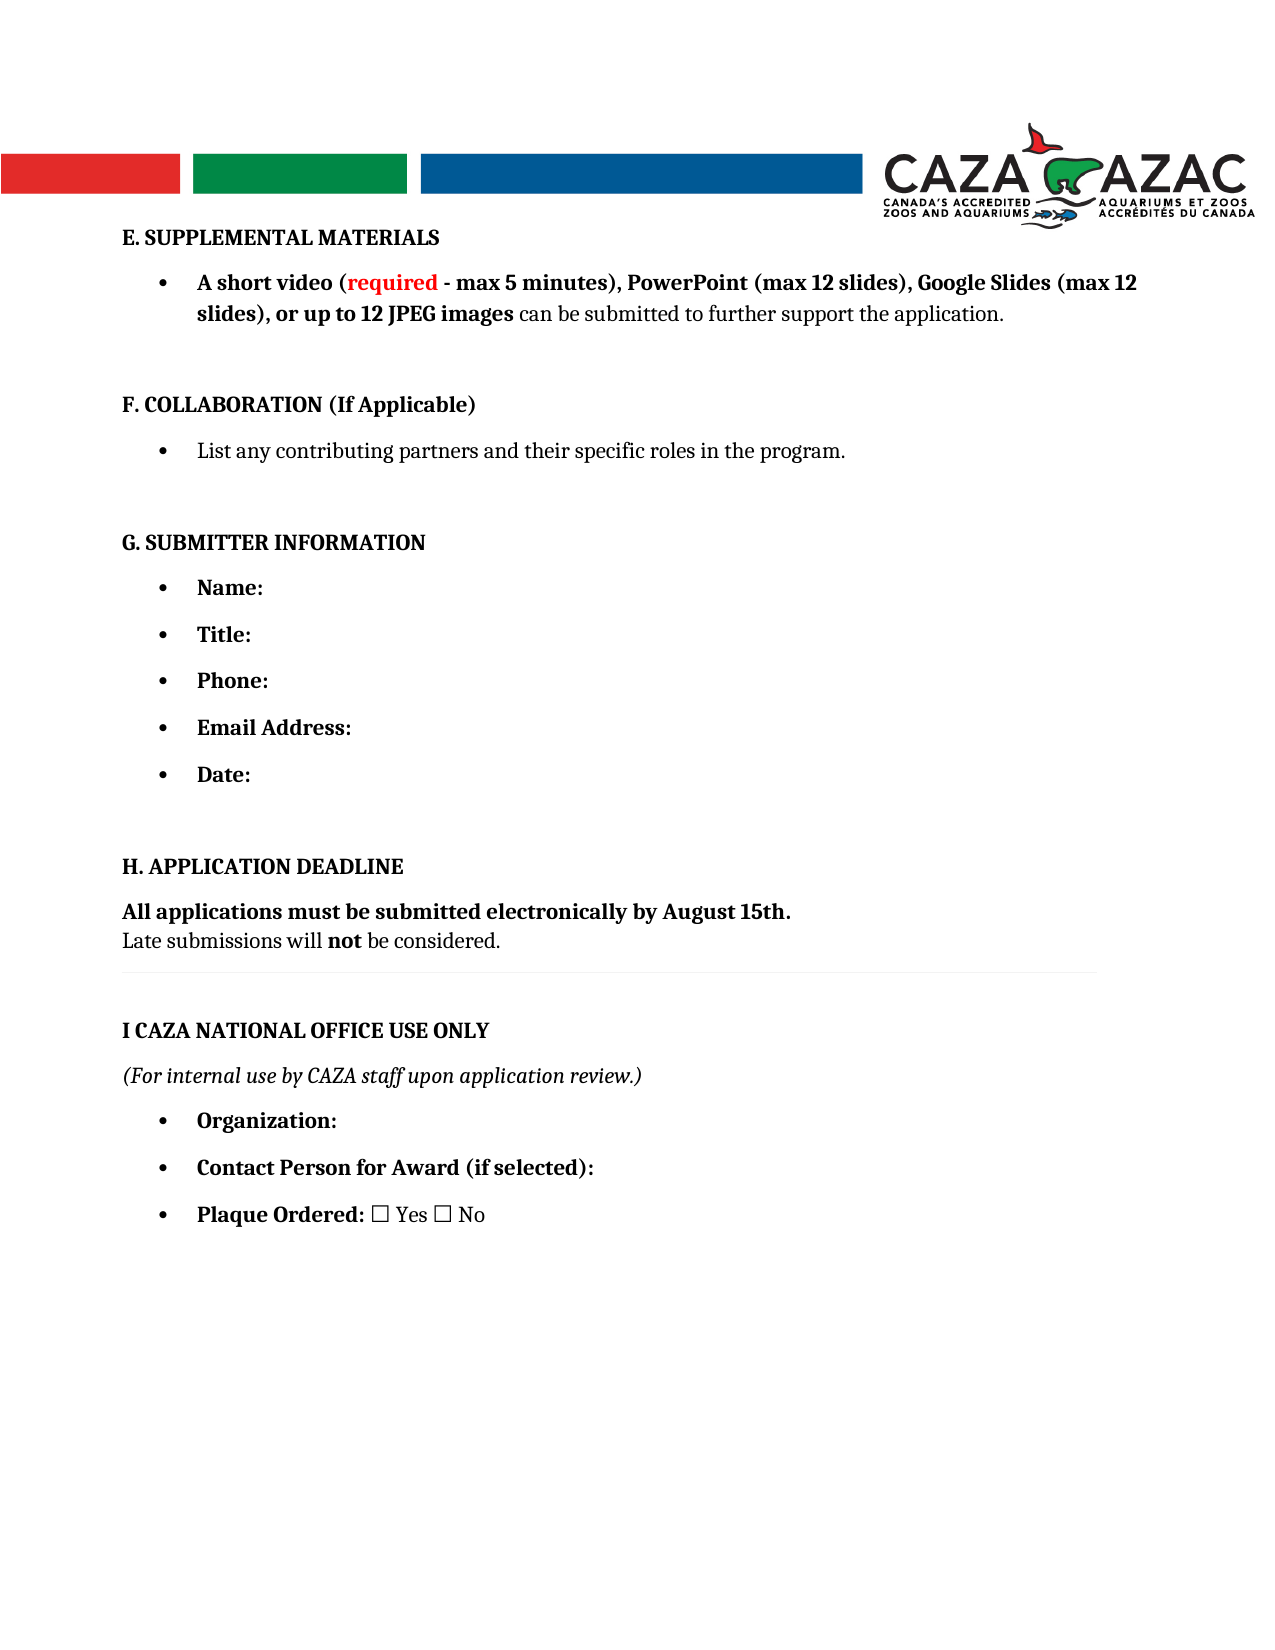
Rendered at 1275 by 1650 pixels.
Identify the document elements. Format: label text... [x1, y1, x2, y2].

text I CAZA NATIONAL OFFICE USE ONLY [122, 1018, 1191, 1044]
text F. COLLABORATION (If Applicable) [122, 392, 1191, 419]
list Contact Person for Award (if selected): [159, 1155, 1191, 1181]
text H. APPLICATION DEADLINE [122, 854, 1191, 880]
list Phone: [159, 668, 1191, 694]
text E. SUPPLEMENTAL MATERIALS [122, 225, 1191, 251]
list Email Address: [159, 715, 1191, 741]
list Date: [159, 762, 1191, 788]
list Organization: [159, 1108, 1191, 1134]
text All applications must be submitted electronically by August 15th. Late submissions will not be considered. [122, 899, 1191, 954]
picture [1, 110, 1275, 240]
list Name: [159, 574, 1191, 601]
text (For internal use by CAZA staff upon application review.) [122, 1063, 1191, 1089]
list List any contributing partners and their specific roles in the program. [159, 437, 1191, 464]
list Plaque Ordered: ☐ Yes ☐ No [159, 1202, 1191, 1228]
list A short video (required - max 5 minutes), PowerPoint (max 12 slides), Google Slides (max 12 slides), or up to 12 JPEG images can be submitted to further support the application. [159, 270, 1191, 327]
text G. SUBMITTER INFORMATION [122, 529, 1191, 556]
list Title: [159, 621, 1191, 648]
